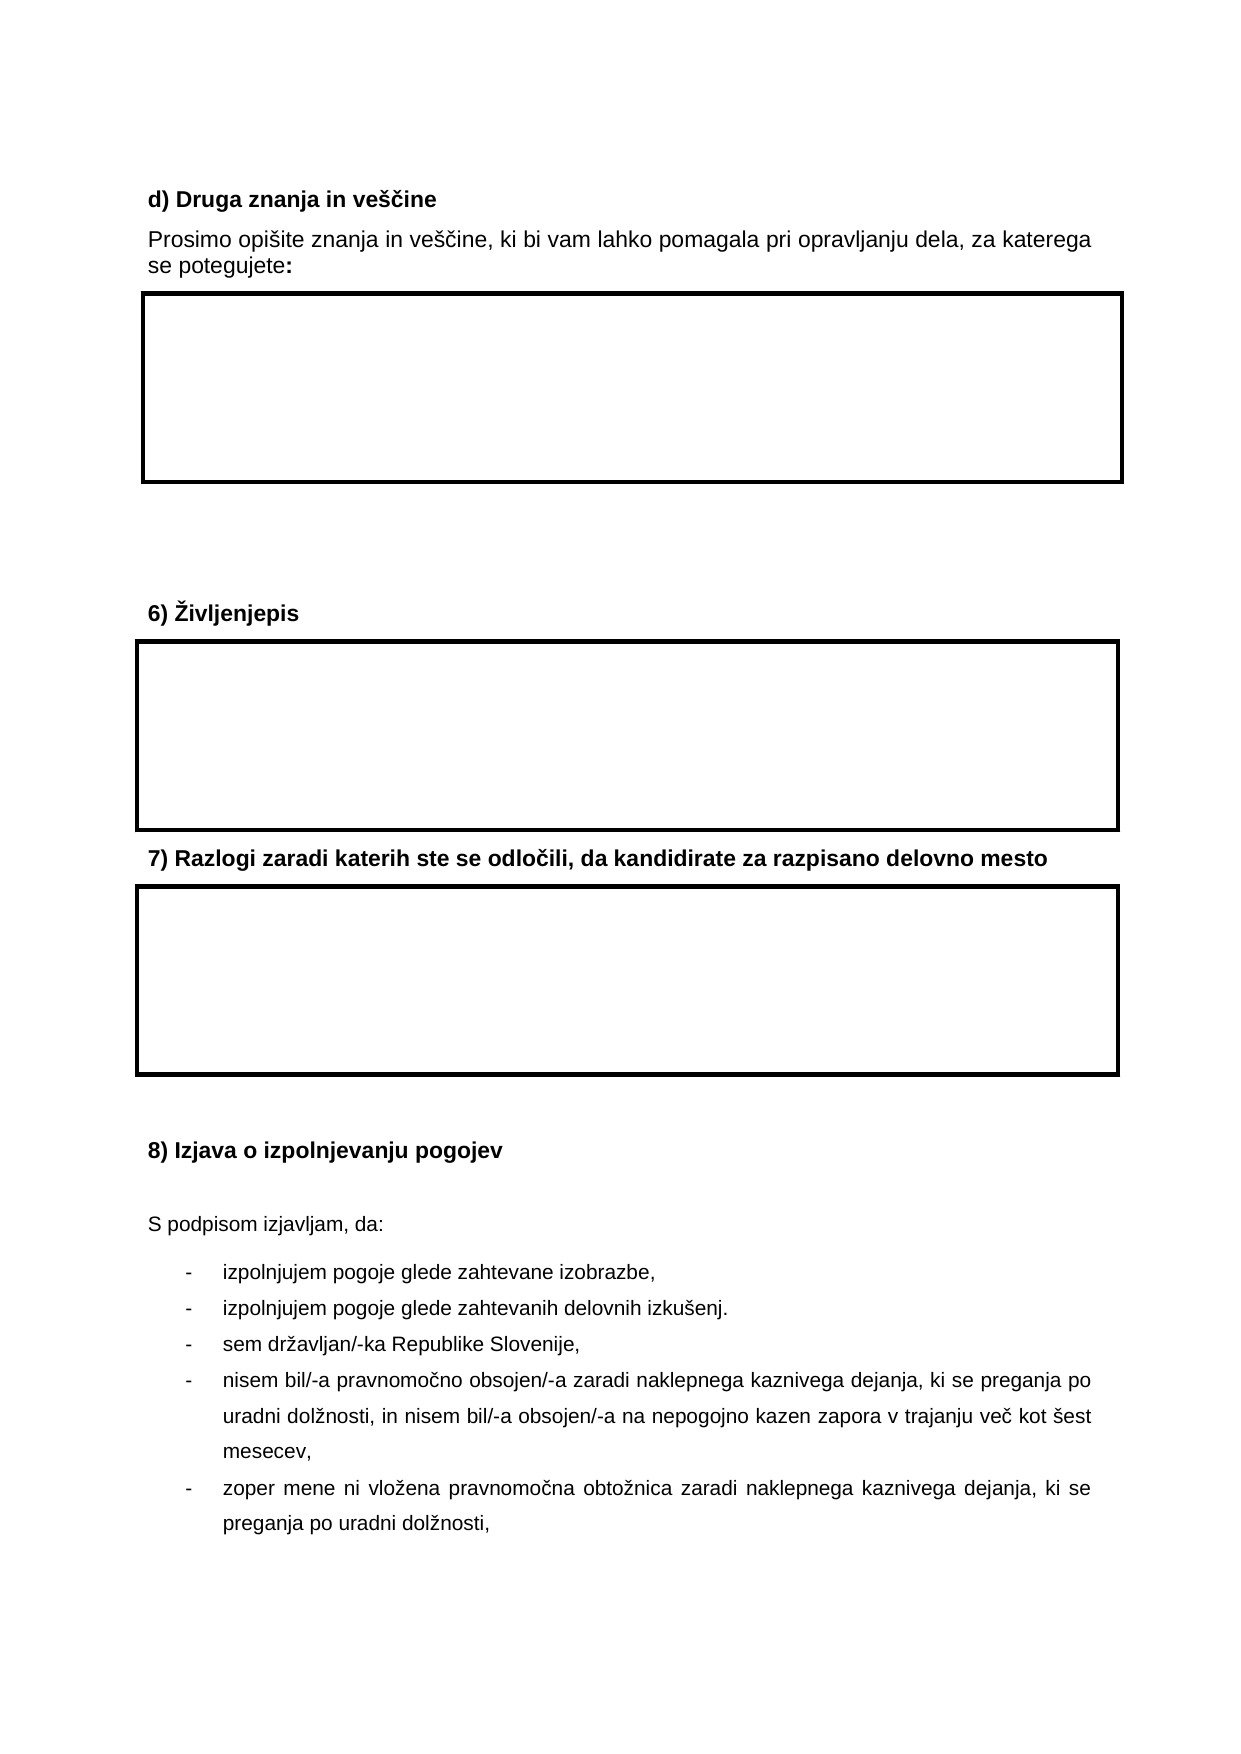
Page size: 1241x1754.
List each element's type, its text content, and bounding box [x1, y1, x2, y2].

list izpolnjujem pogoje glede zahtevanih delovnih izkušenj. [185, 1296, 1093, 1319]
text S podpisom izjavljam, da: [148, 1212, 1093, 1236]
text 8) Izjava o izpolnjevanju pogojev [148, 1137, 1093, 1164]
text 7) Razlogi zaradi katerih ste se odločili, da kandidirate za razpisano delovno mesto [148, 845, 1093, 871]
list sem državljan/-ka Republike Slovenije, [185, 1332, 1093, 1356]
text d) Druga znanja in veščine [148, 186, 1093, 213]
list nisem bil/-a pravnomočno obsojen/-a zaradi naklepnega kaznivega dejanja, ki se preganja po uradni dolžnosti, in nisem bil/-a obsojen/-a na nepogojno kazen zapora v trajanju več kot šest mesecev, [185, 1367, 1093, 1463]
list izpolnjujem pogoje glede zahtevane izobrazbe, [185, 1260, 1093, 1284]
list zoper mene ni vložena pravnomočna obtožnica zaradi naklepnega kaznivega dejanja, ki se preganja po uradni dolžnosti, [185, 1475, 1093, 1535]
text Prosimo opišite znanja in veščine, ki bi vam lahko pomagala pri opravljanju dela, za katerega se potegujete: [148, 226, 1093, 279]
text 6) Življenjepis [148, 600, 1093, 627]
